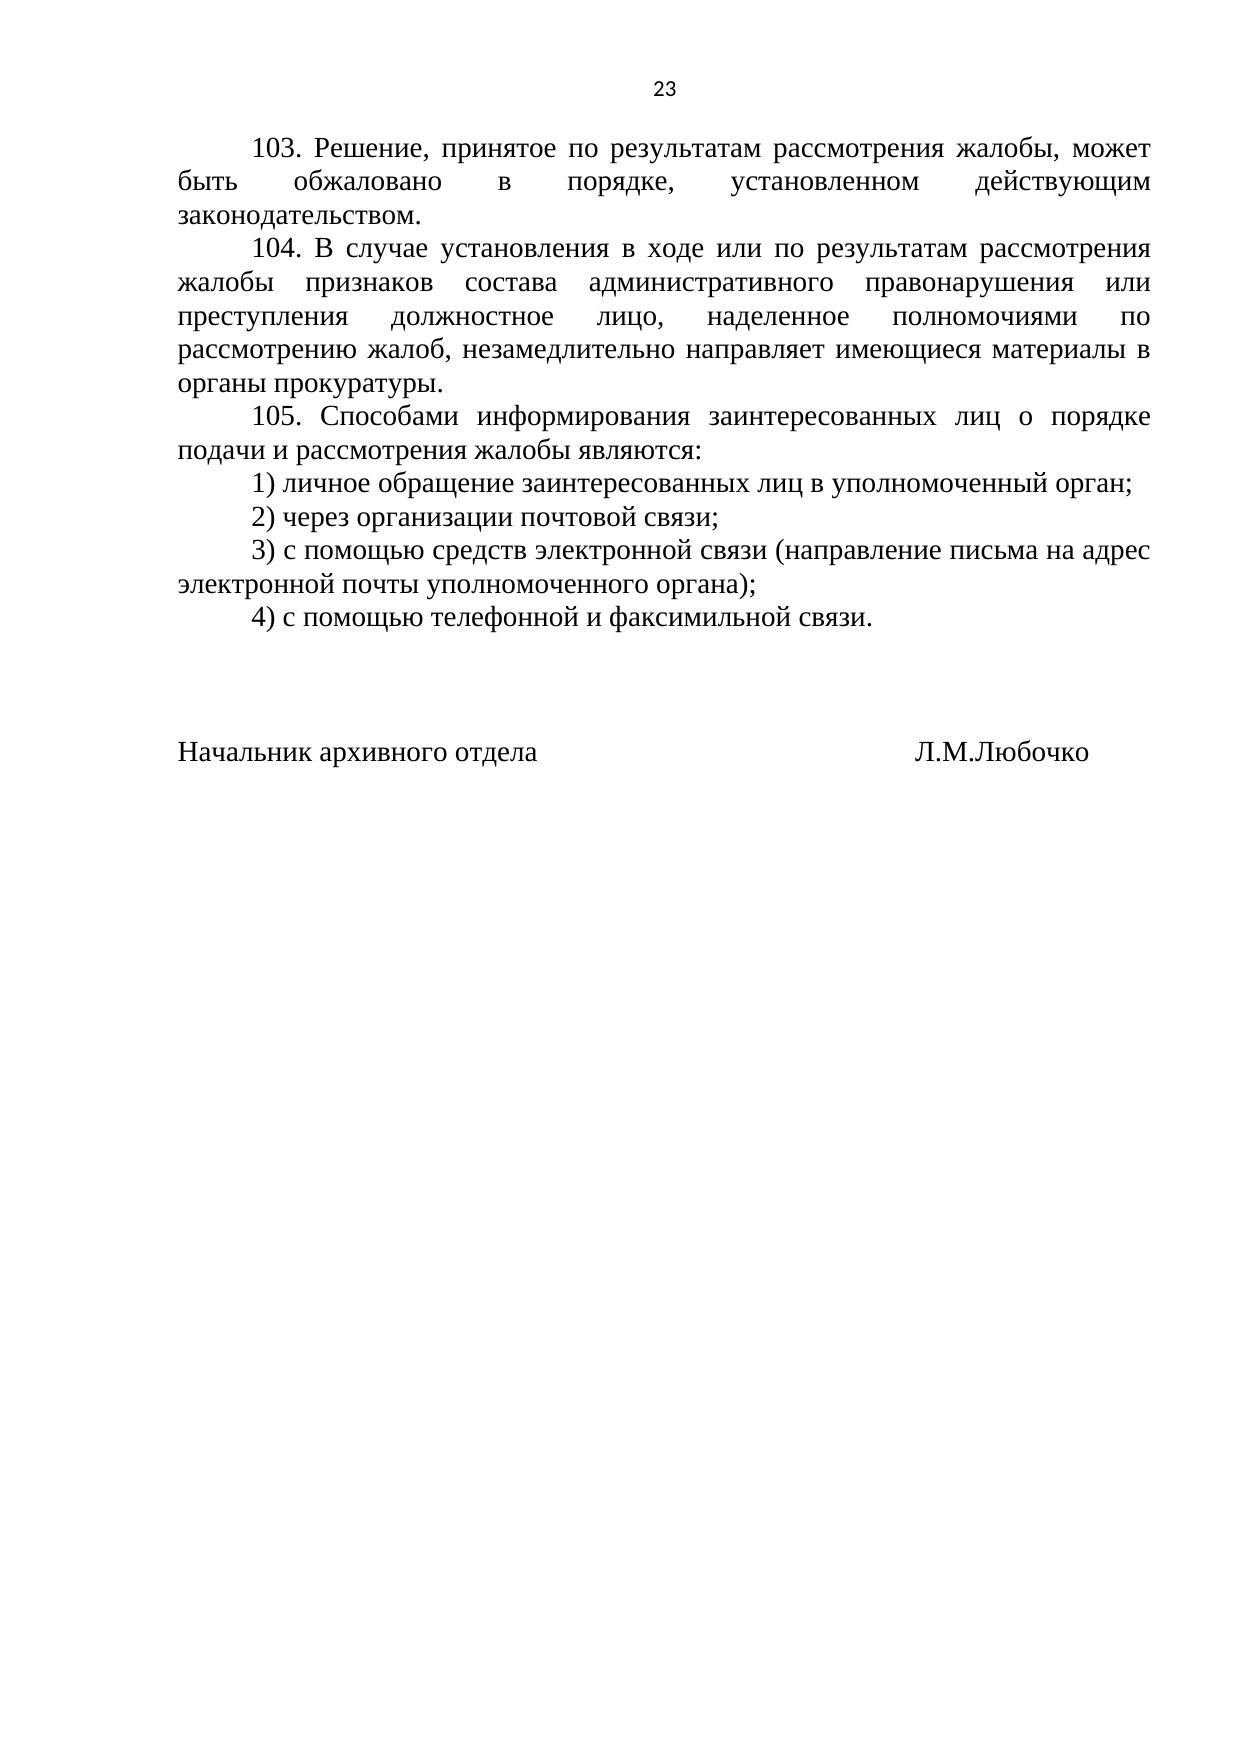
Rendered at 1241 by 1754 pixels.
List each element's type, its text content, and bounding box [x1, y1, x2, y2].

text 103. Решение, принятое по результатам рассмотрения жалобы, может быть обжаловано в порядке, установленном действующим законодательством. [177, 130, 1152, 231]
text 4) с помощью телефонной и факсимильной связи. [177, 599, 1152, 633]
text 2) через организации почтовой связи; [177, 499, 1152, 532]
text Начальник архивного отдела Л.М.Любочко [177, 734, 1152, 767]
text 3) с помощью средств электронной связи (направление письма на адрес электронной почты уполномоченного органа); [177, 532, 1152, 599]
text 104. В случае установления в ходе или по результатам рассмотрения жалобы признаков состава административного правонарушения или преступления должностное лицо, наделенное полномочиями по рассмотрению жалоб, незамедлительно направляет имеющиеся материалы в органы прокуратуры. [177, 231, 1152, 398]
text 105. Способами информирования заинтересованных лиц о порядке подачи и рассмотрения жалобы являются: [177, 398, 1152, 465]
text 1) личное обращение заинтересованных лиц в уполномоченный орган; [177, 465, 1152, 499]
